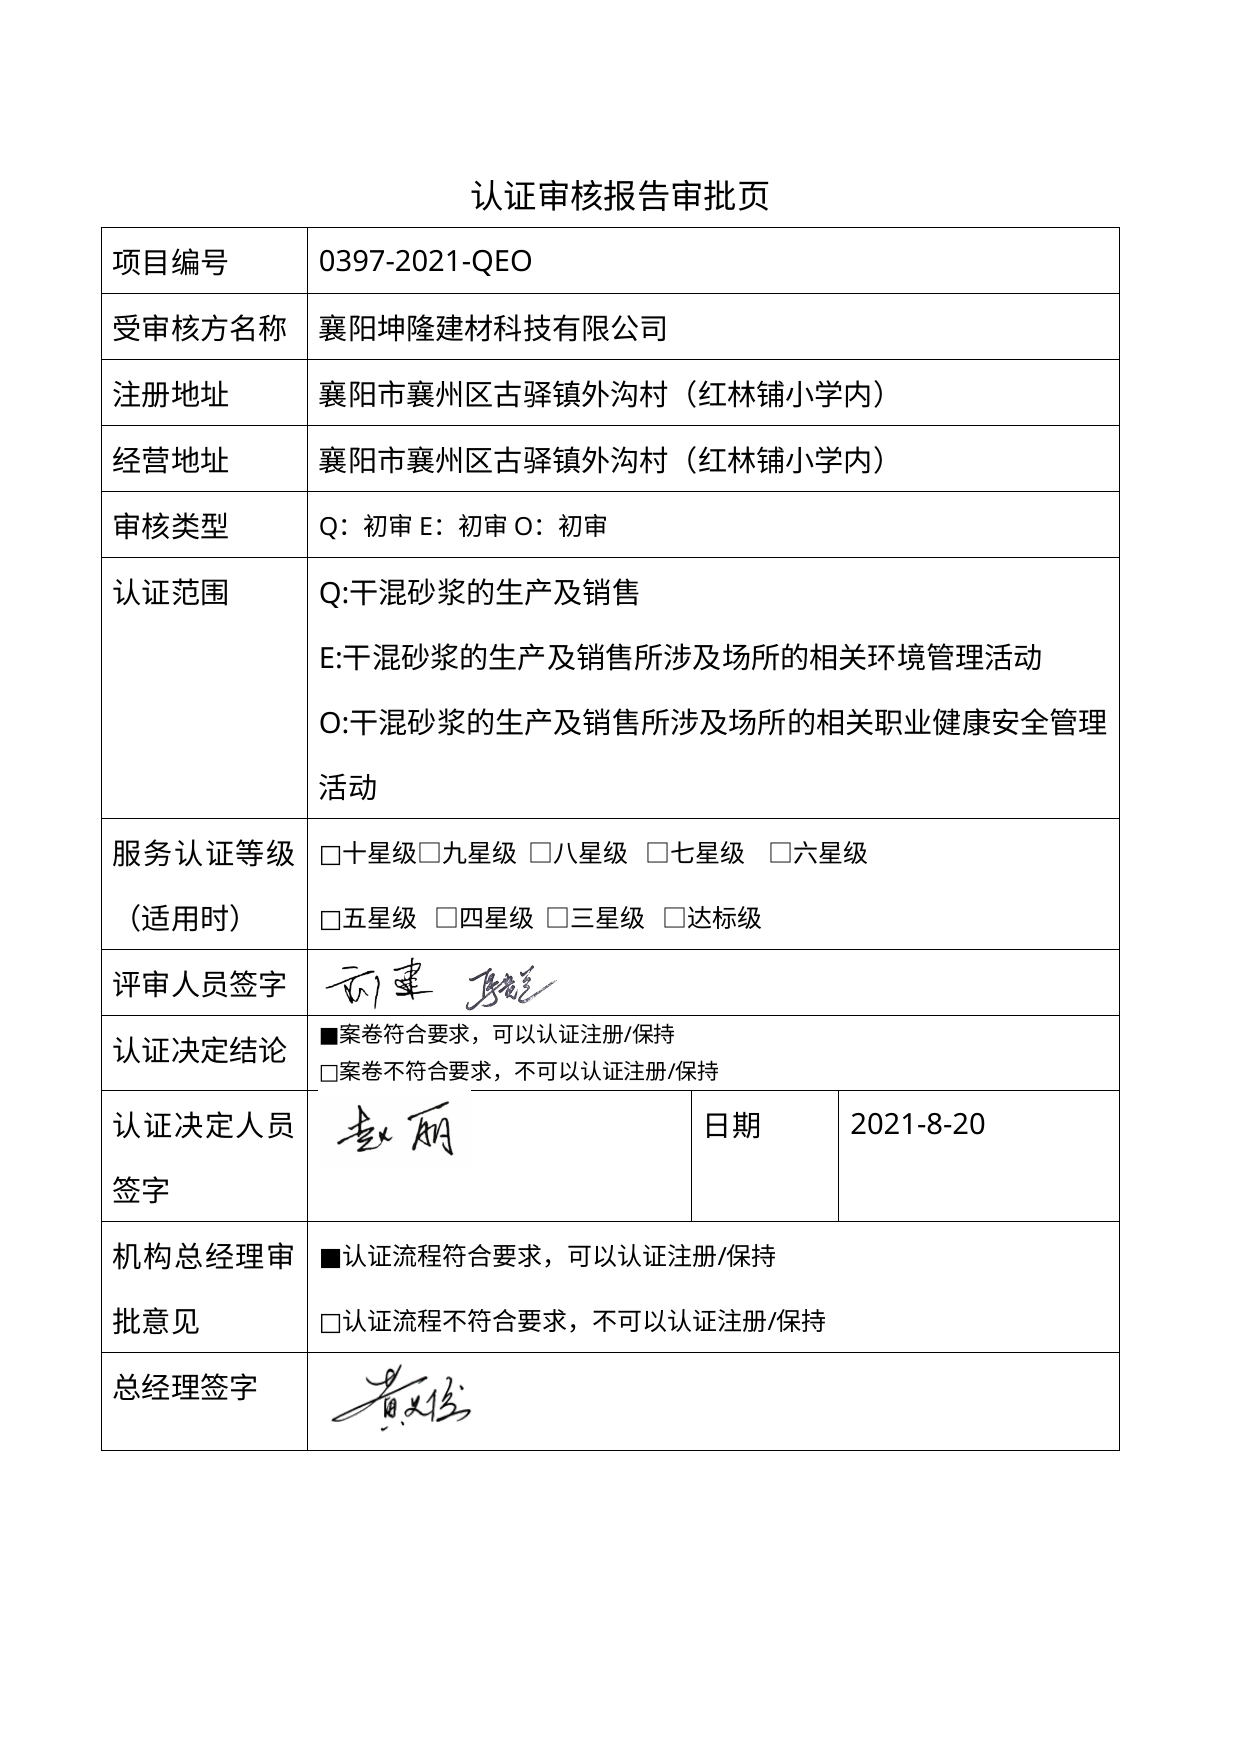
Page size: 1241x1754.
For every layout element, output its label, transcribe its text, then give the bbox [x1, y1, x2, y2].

table_cell 受审核方名称 [102, 294, 307, 359]
table_header 0397-2021-QEO [308, 228, 1119, 293]
table_cell 机构总经理审批意见 [102, 1222, 307, 1352]
table_cell 注册地址 [102, 360, 307, 425]
table_cell Q:干混砂浆的生产及销售 E:干混砂浆的生产及销售所涉及场所的相关环境管理活动 O:干混砂浆的生产及销售所涉及场所的相关职业健康安全管理活动 [308, 558, 1119, 818]
table_cell 经营地址 [102, 426, 307, 491]
table_cell ■认证流程符合要求，可以认证注册/保持 □认证流程不符合要求，不可以认证注册/保持 [308, 1222, 1119, 1352]
table_cell [308, 1091, 691, 1221]
table_cell 服务认证等级（适用时） [102, 819, 307, 949]
text 认证审核报告审批页 [112, 162, 1128, 227]
table_cell 认证决定人员签字 [102, 1091, 307, 1221]
picture [318, 1090, 471, 1167]
table_header 项目编号 [102, 228, 307, 293]
table_cell [308, 950, 1119, 1015]
table_cell ■案卷符合要求，可以认证注册/保持 □案卷不符合要求，不可以认证注册/保持 [308, 1016, 1119, 1090]
table_cell 审核类型 [102, 492, 307, 557]
table_cell 2021-8-20 [839, 1091, 1119, 1221]
table_cell 评审人员签字 [102, 950, 307, 1015]
table_cell □十星级□九星级 □八星级 □七星级 □六星级 □五星级 □四星级 □三星级 □达标级 [308, 819, 1119, 949]
table_cell 襄阳坤隆建材科技有限公司 [308, 294, 1119, 359]
picture [318, 1352, 488, 1442]
table_cell 日期 [692, 1091, 838, 1221]
table_cell 襄阳市襄州区古驿镇外沟村（红林铺小学内） [308, 360, 1119, 425]
table_cell 认证范围 [102, 558, 307, 818]
table_cell 认证决定结论 [102, 1016, 307, 1090]
table_cell 襄阳市襄州区古驿镇外沟村（红林铺小学内） [308, 426, 1119, 491]
table_cell 总经理签字 [102, 1353, 307, 1450]
picture [318, 950, 570, 1013]
table_cell [308, 1353, 1119, 1450]
table_cell Q：初审 E：初审 O：初审 [308, 492, 1119, 557]
